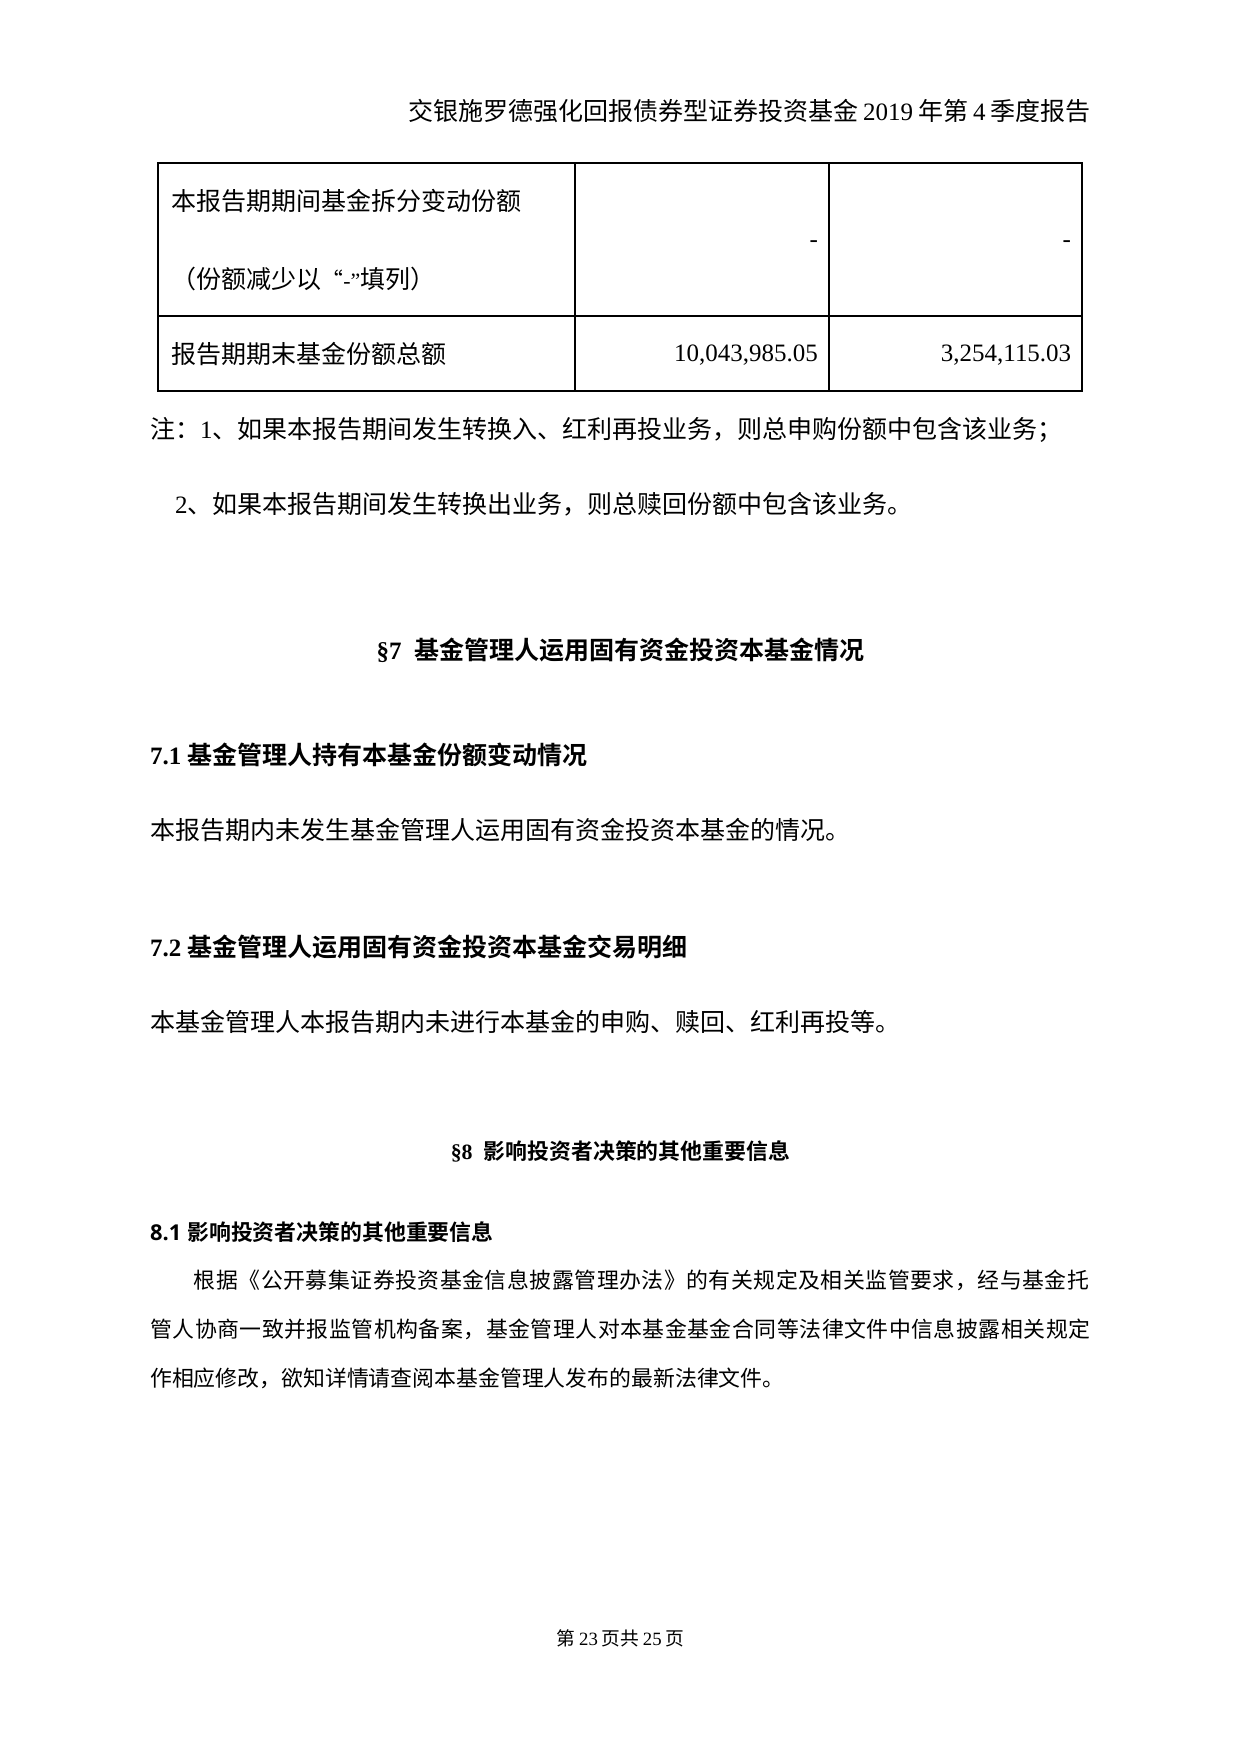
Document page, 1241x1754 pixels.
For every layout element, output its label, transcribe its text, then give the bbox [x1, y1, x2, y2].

table_cell 10,043,985.05 [576, 317, 828, 390]
text 注：1、如果本报告期间发生转换入、红利再投业务，则总申购份额中包含该业务； [150, 395, 1090, 460]
subtitle §8 影响投资者决策的其他重要信息 [150, 1134, 1090, 1166]
text 2、如果本报告期间发生转换出业务，则总赎回份额中包含该业务。 [150, 470, 1090, 535]
text 7.2 基金管理人运用固有资金投资本基金交易明细 [150, 913, 1090, 978]
text 本报告期内未发生基金管理人运用固有资金投资本基金的情况。 [150, 796, 1090, 861]
subtitle §7 基金管理人运用固有资金投资本基金情况 [150, 616, 1090, 681]
table_cell 报告期期末基金份额总额 [159, 317, 574, 390]
text 根据《公开募集证券投资基金信息披露管理办法》的有关规定及相关监管要求，经与基金托管人协商一致并报监管机构备案，基金管理人对本基金基金合同等法律文件中信息披露相关规定作相应修改，欲知详情请查阅本基金管理人发布的最新法律文件。 [150, 1263, 1090, 1393]
table_cell 本报告期期间基金拆分变动份额（份额减少以“-”填列） [159, 164, 574, 315]
text 本基金管理人本报告期内未进行本基金的申购、赎回、红利再投等。 [150, 988, 1090, 1053]
table_cell - [830, 164, 1081, 315]
text 8.1 影响投资者决策的其他重要信息 [150, 1215, 1090, 1247]
table_cell - [576, 164, 828, 315]
table_cell 3,254,115.03 [830, 317, 1081, 390]
text 7.1 基金管理人持有本基金份额变动情况 [150, 721, 1090, 786]
